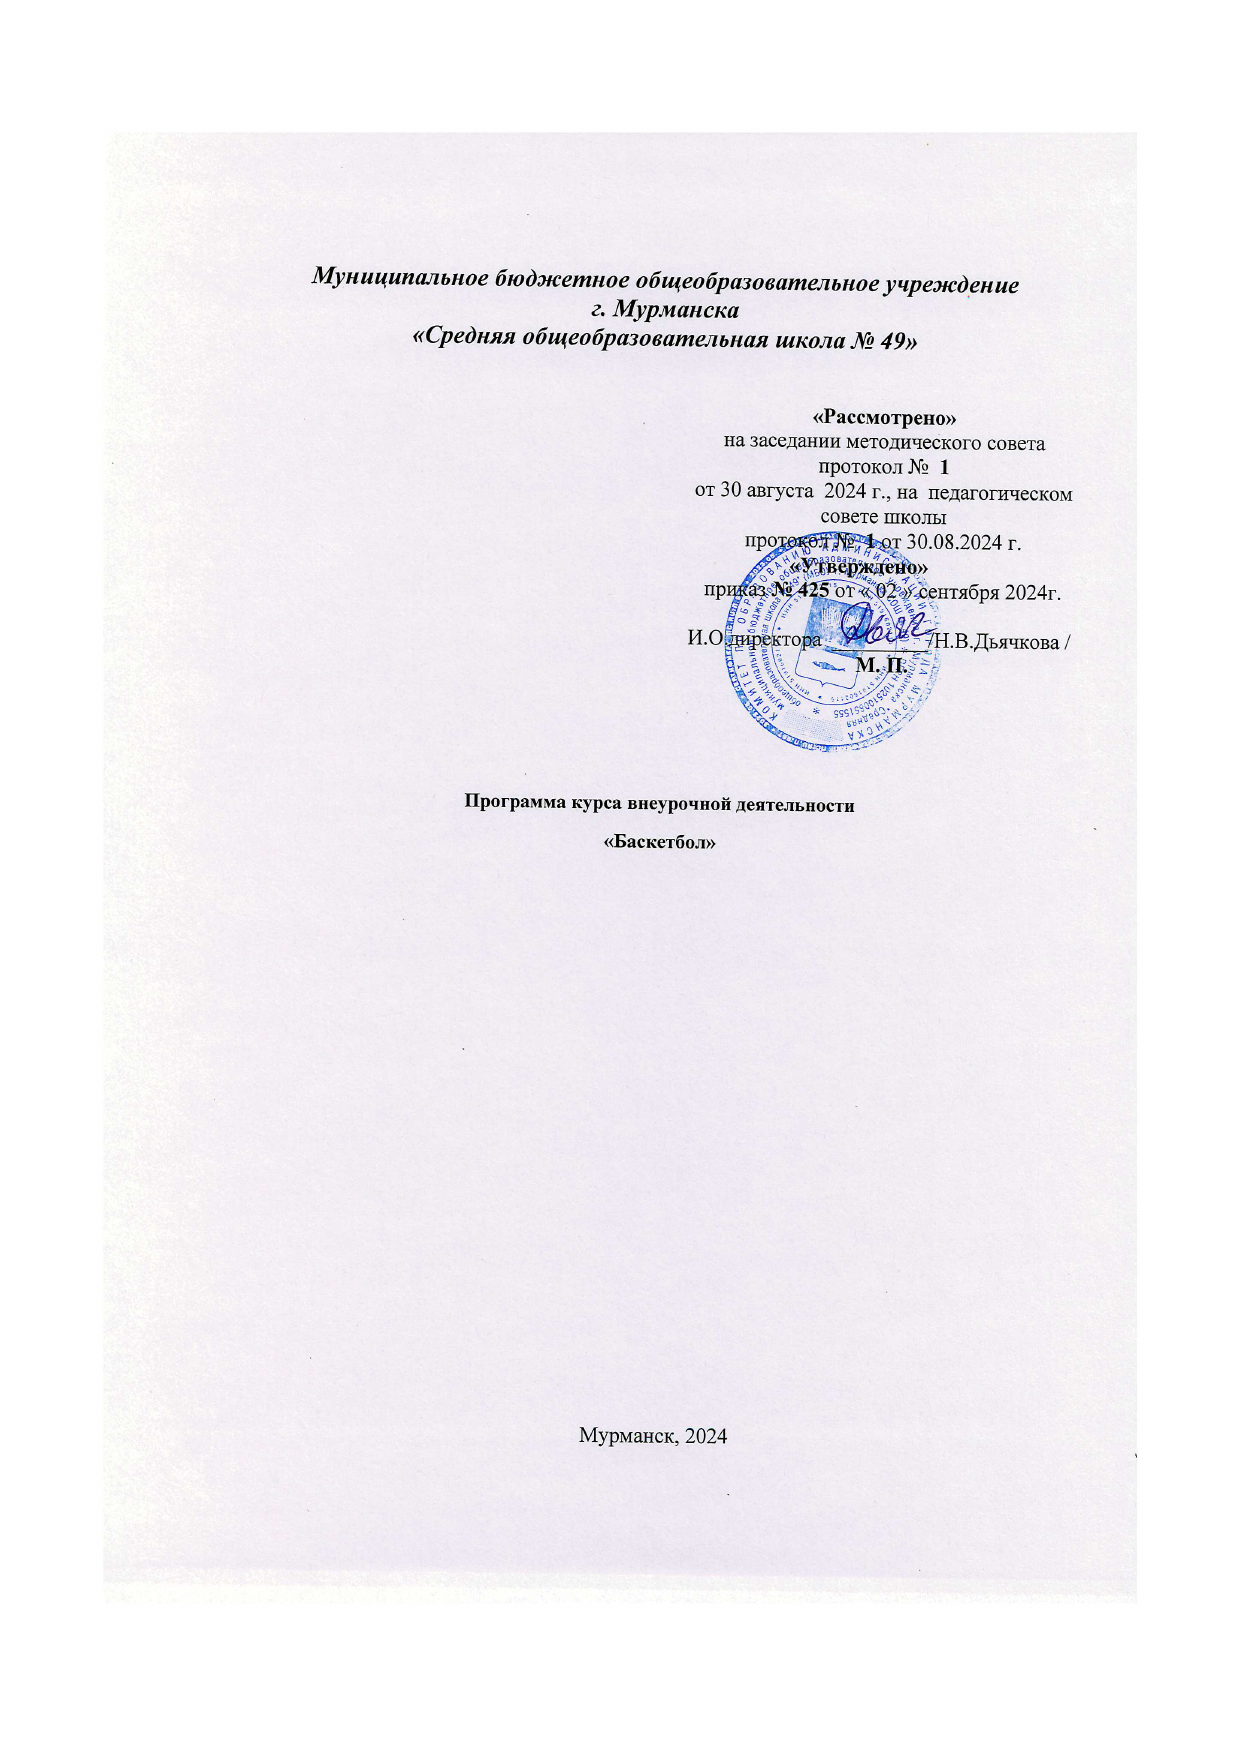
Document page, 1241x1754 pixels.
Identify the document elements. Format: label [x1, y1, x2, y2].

picture [88, 121, 1152, 1623]
